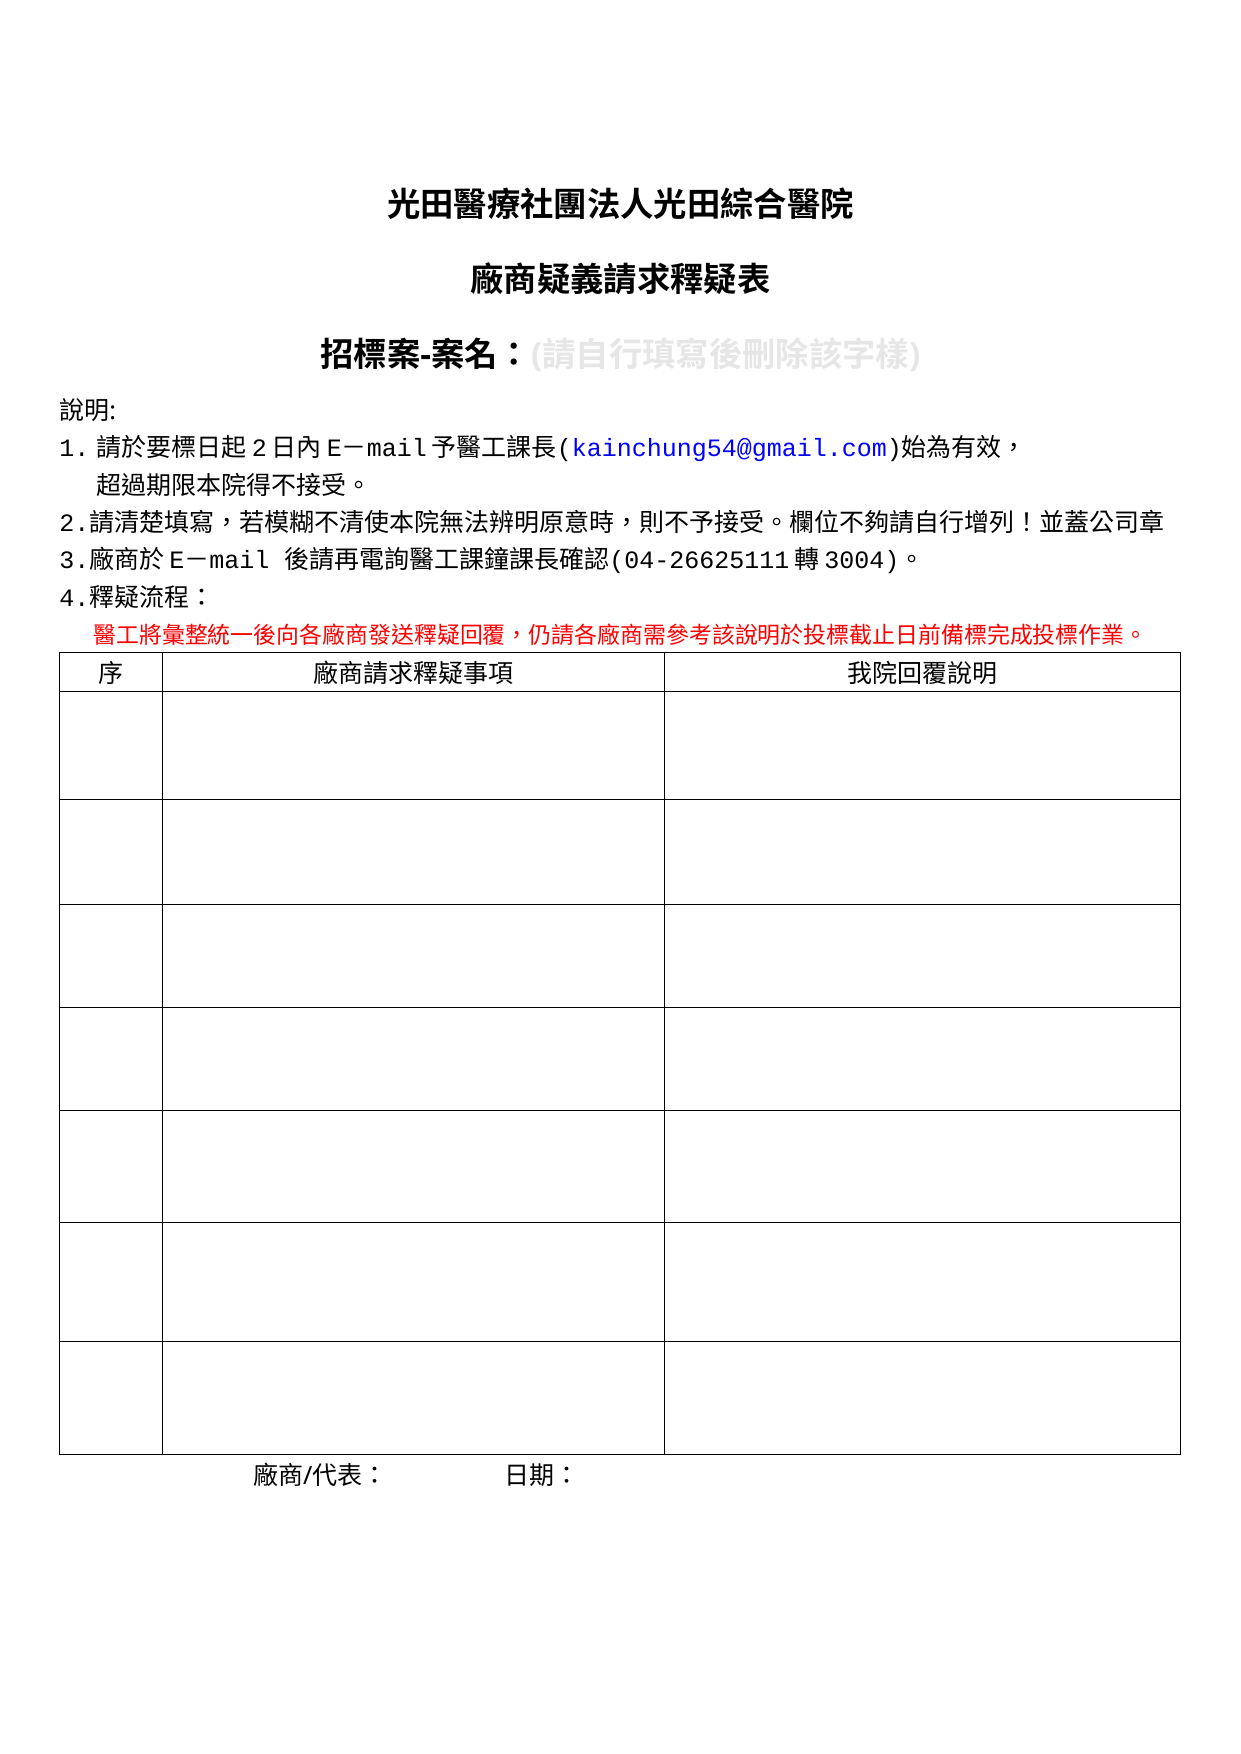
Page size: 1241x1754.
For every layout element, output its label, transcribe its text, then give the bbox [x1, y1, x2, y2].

table_cell [163, 800, 664, 904]
table_cell [60, 800, 162, 904]
table_cell [60, 1008, 162, 1110]
table_cell [163, 905, 664, 1007]
text 醫工將彙整統一後向各廠商發送釋疑回覆，仍請各廠商需參考該說明於投標截止日前備標完成投標作業。 [59, 614, 1181, 652]
text 3.廠商於E－mail 後請再電詢醫工課鐘課長確認(04-26625111轉3004)。 [59, 539, 1181, 577]
list 超過期限本院得不接受。 [97, 464, 1181, 502]
table_header 我院回覆說明 [665, 653, 1180, 691]
table_cell [60, 692, 162, 798]
table_cell [163, 1342, 664, 1454]
table_cell [163, 1111, 664, 1222]
table_cell [163, 692, 664, 798]
table_cell [665, 1342, 1180, 1454]
table_header 廠商請求釋疑事項 [163, 653, 664, 691]
text 2.請清楚填寫，若模糊不清使本院無法辨明原意時，則不予接受。欄位不夠請自行增列！並蓋公司章 [59, 502, 1181, 539]
text 說明: [59, 389, 1181, 427]
table_cell [60, 905, 162, 1007]
table_cell [60, 1342, 162, 1454]
table_cell [665, 905, 1180, 1007]
table_header 序 [60, 653, 162, 691]
text 光田醫療社團法人光田綜合醫院 [59, 164, 1181, 239]
text 4.釋疑流程： [59, 577, 1181, 614]
table_cell [665, 692, 1180, 798]
table_cell [60, 1111, 162, 1222]
table_cell [665, 1111, 1180, 1222]
table_cell [665, 1223, 1180, 1341]
table_cell [163, 1223, 664, 1341]
table_cell [163, 1008, 664, 1110]
text 廠商/代表： 日期： [59, 1455, 1181, 1493]
table_cell [665, 800, 1180, 904]
table_cell [60, 1223, 162, 1341]
text 廠商疑義請求釋疑表 [59, 239, 1181, 314]
list 請於要標日起2日內E－mail予醫工課長(kainchung54@gmail.com)始為有效， [59, 427, 1181, 464]
text 招標案-案名：(請自行瑱寫後刪除該字樣) [59, 314, 1181, 389]
table_cell [665, 1008, 1180, 1110]
